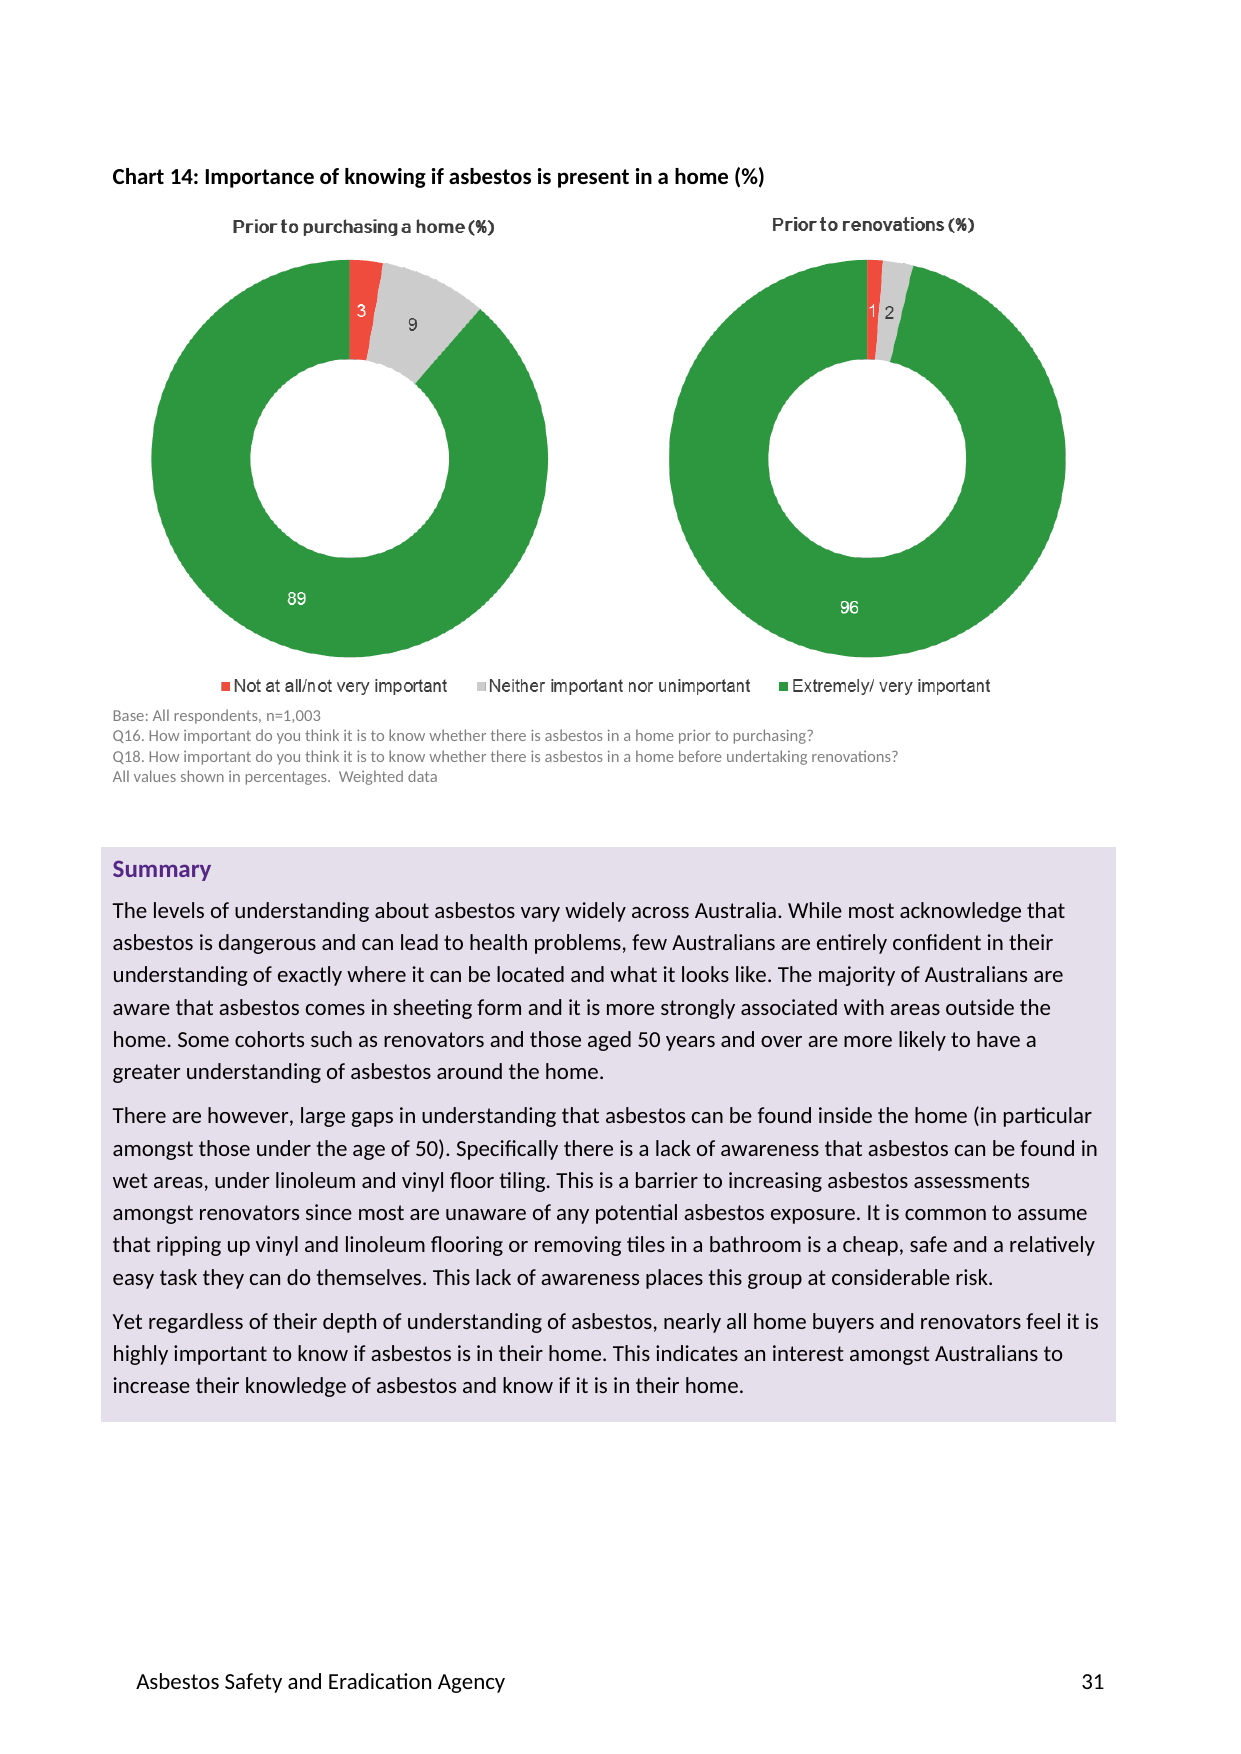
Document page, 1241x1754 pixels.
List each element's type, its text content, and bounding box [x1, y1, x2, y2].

text Q18. How important do you think it is to know whether there is asbestos in a home before undertaking renovations? [112, 746, 1128, 766]
text All values shown in percentages. Weighted data [112, 766, 1128, 787]
table_header Summary The levels of understanding about asbestos vary widely across Australia. While most acknowledge that asbestos is dangerous and can lead to health problems, few Australians are entirely confident in their understanding of exactly where it can be located and what it looks like. The majority of Australians are aware that asbestos comes in sheeting form and it is more strongly associated with areas outside the home. Some cohorts such as renovators and those aged 50 years and over are more likely to have a greater understanding of asbestos around the home. There are however, large gaps in understanding that asbestos can be found inside the home (in particular amongst those under the age of 50). Specifically there is a lack of awareness that asbestos can be found in wet areas, under linoleum and vinyl floor tiling. This is a barrier to increasing asbestos assessments amongst renovators since most are unaware of any potential asbestos exposure. It is common to assume that ripping up vinyl and linoleum flooring or removing tiles in a bathroom is a cheap, safe and a relatively easy task they can do themselves. This lack of awareness places this group at considerable risk. Yet regardless of their depth of understanding of asbestos, nearly all home buyers and renovators feel it is highly important to know if asbestos is in their home. This indicates an interest amongst Australians to increase their knowledge of asbestos and know if it is in their home. [101, 847, 1116, 1422]
text Base: All respondents, n=1,003 [112, 705, 1128, 726]
text Q16. How important do you think it is to know whether there is asbestos in a home prior to purchasing? [112, 726, 1128, 746]
text Chart 14: Importance of knowing if asbestos is present in a home (%) [112, 162, 1128, 191]
picture [112, 207, 1099, 706]
